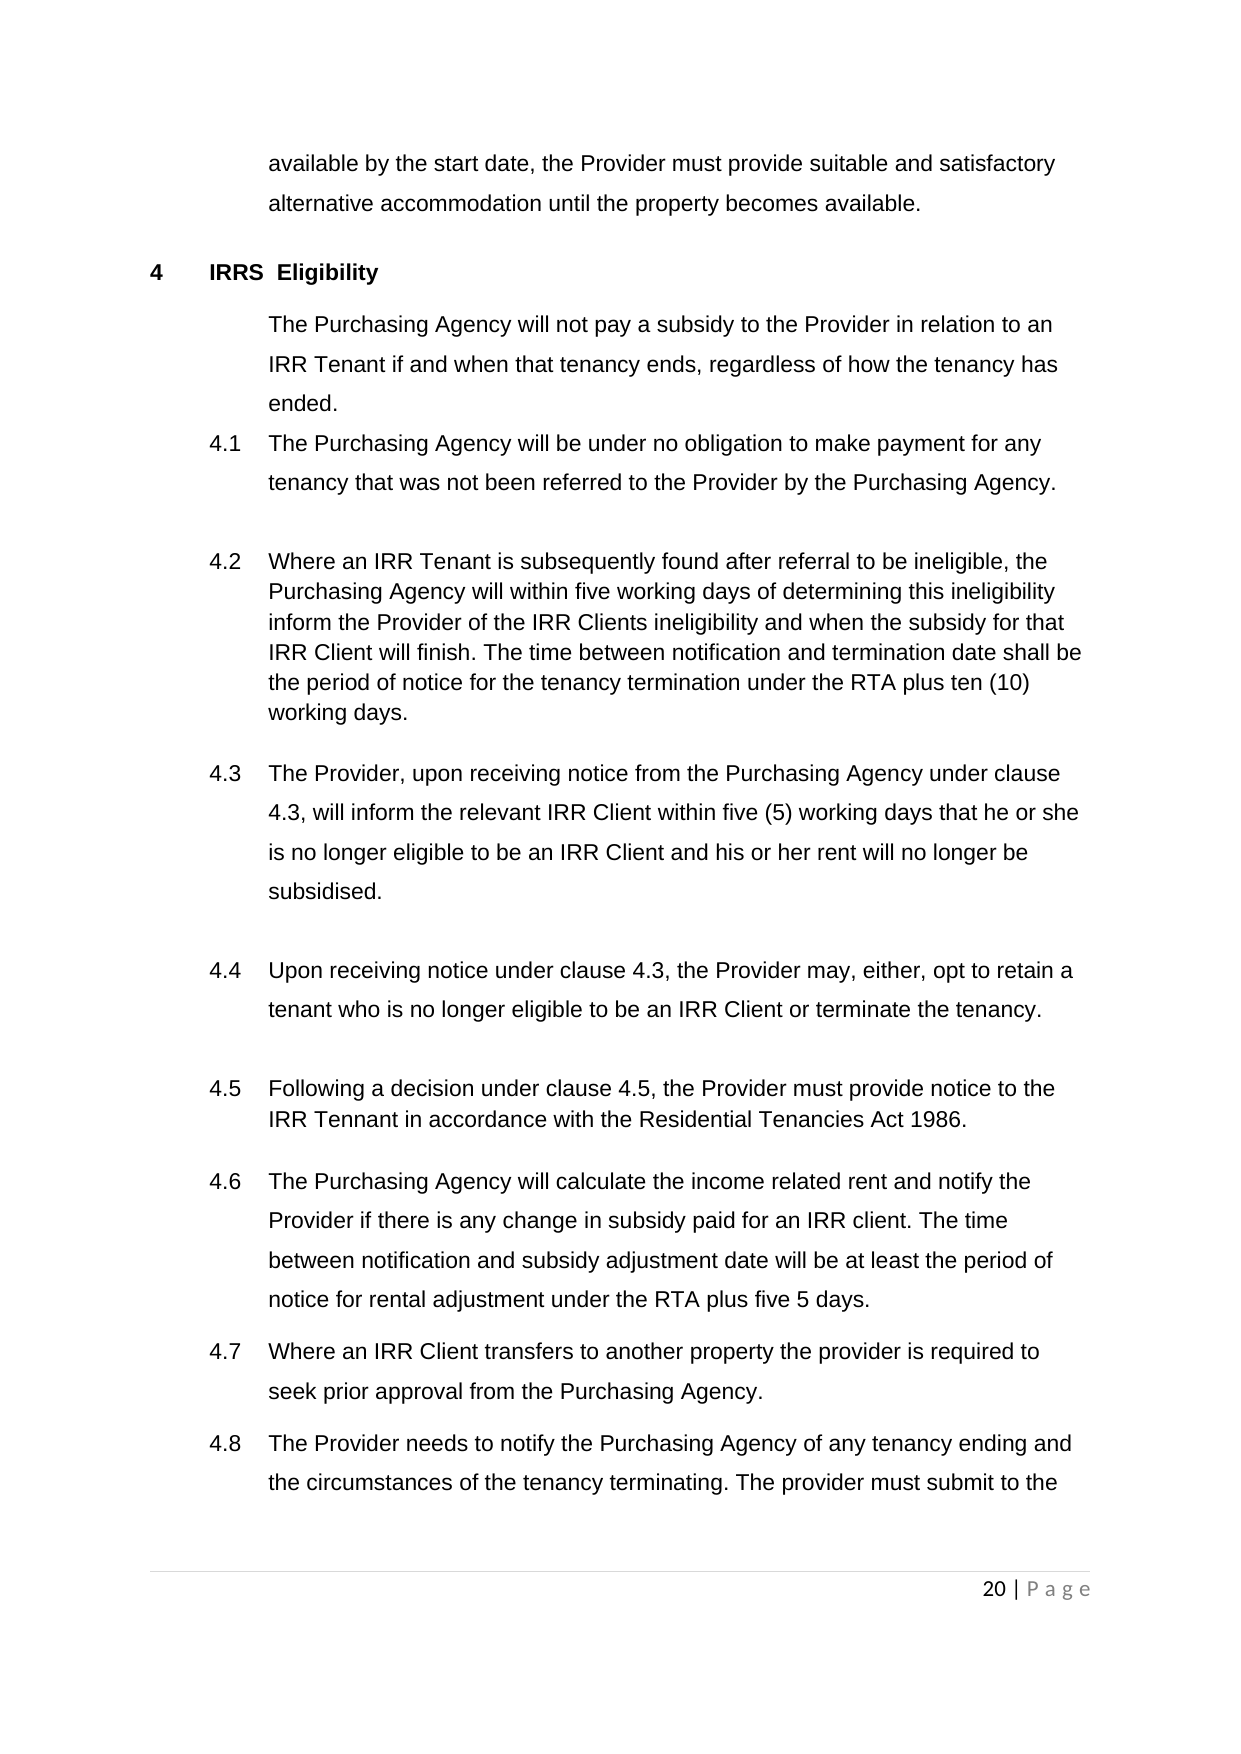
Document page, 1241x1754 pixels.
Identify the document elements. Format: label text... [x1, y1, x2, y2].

list Where an IRR Tenant is subsequently found after referral to be ineligible, the Purchasing Agency will within five working days of determining this ineligibility inform the Provider of the IRR Clients ineligibility and when the subsidy for that IRR Client will finish. The time between notification and termination date shall be the period of notice for the tenancy termination under the RTA plus ten (10) working days. [209, 548, 1090, 725]
list Upon receiving notice under clause 4.3, the Provider may, either, opt to retain a tenant who is no longer eligible to be an IRR Client or terminate the tenancy. [209, 957, 1090, 1023]
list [209, 1430, 1090, 1496]
text The Purchasing Agency will not pay a subsidy to the Provider in relation to an IRR Tenant if and when that tenancy ends, regardless of how the tenancy has ended. [268, 311, 1090, 416]
list IRRS Eligibility [150, 259, 1090, 286]
list The Purchasing Agency will be under no obligation to make payment for any tenancy that was not been referred to the Provider by the Purchasing Agency. [209, 429, 1090, 495]
list The Purchasing Agency will calculate the income related rent and notify the Provider if there is any change in subsidy paid for an IRR client. The time between notification and subsidy adjustment date will be at least the period of notice for rental adjustment under the RTA plus five 5 days. [209, 1168, 1090, 1313]
list The Provider, upon receiving notice from the Purchasing Agency under clause 4.3, will inform the relevant IRR Client within five (5) working days that he or she is no longer eligible to be an IRR Client and his or her rent will no longer be subsidised. [209, 759, 1090, 904]
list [209, 150, 1090, 216]
list Following a decision under clause 4.5, the Provider must provide notice to the IRR Tennant in accordance with the Residential Tenancies Act 1986. [209, 1075, 1090, 1132]
list Where an IRR Client transfers to another property the provider is required to seek prior approval from the Purchasing Agency. [209, 1338, 1090, 1404]
